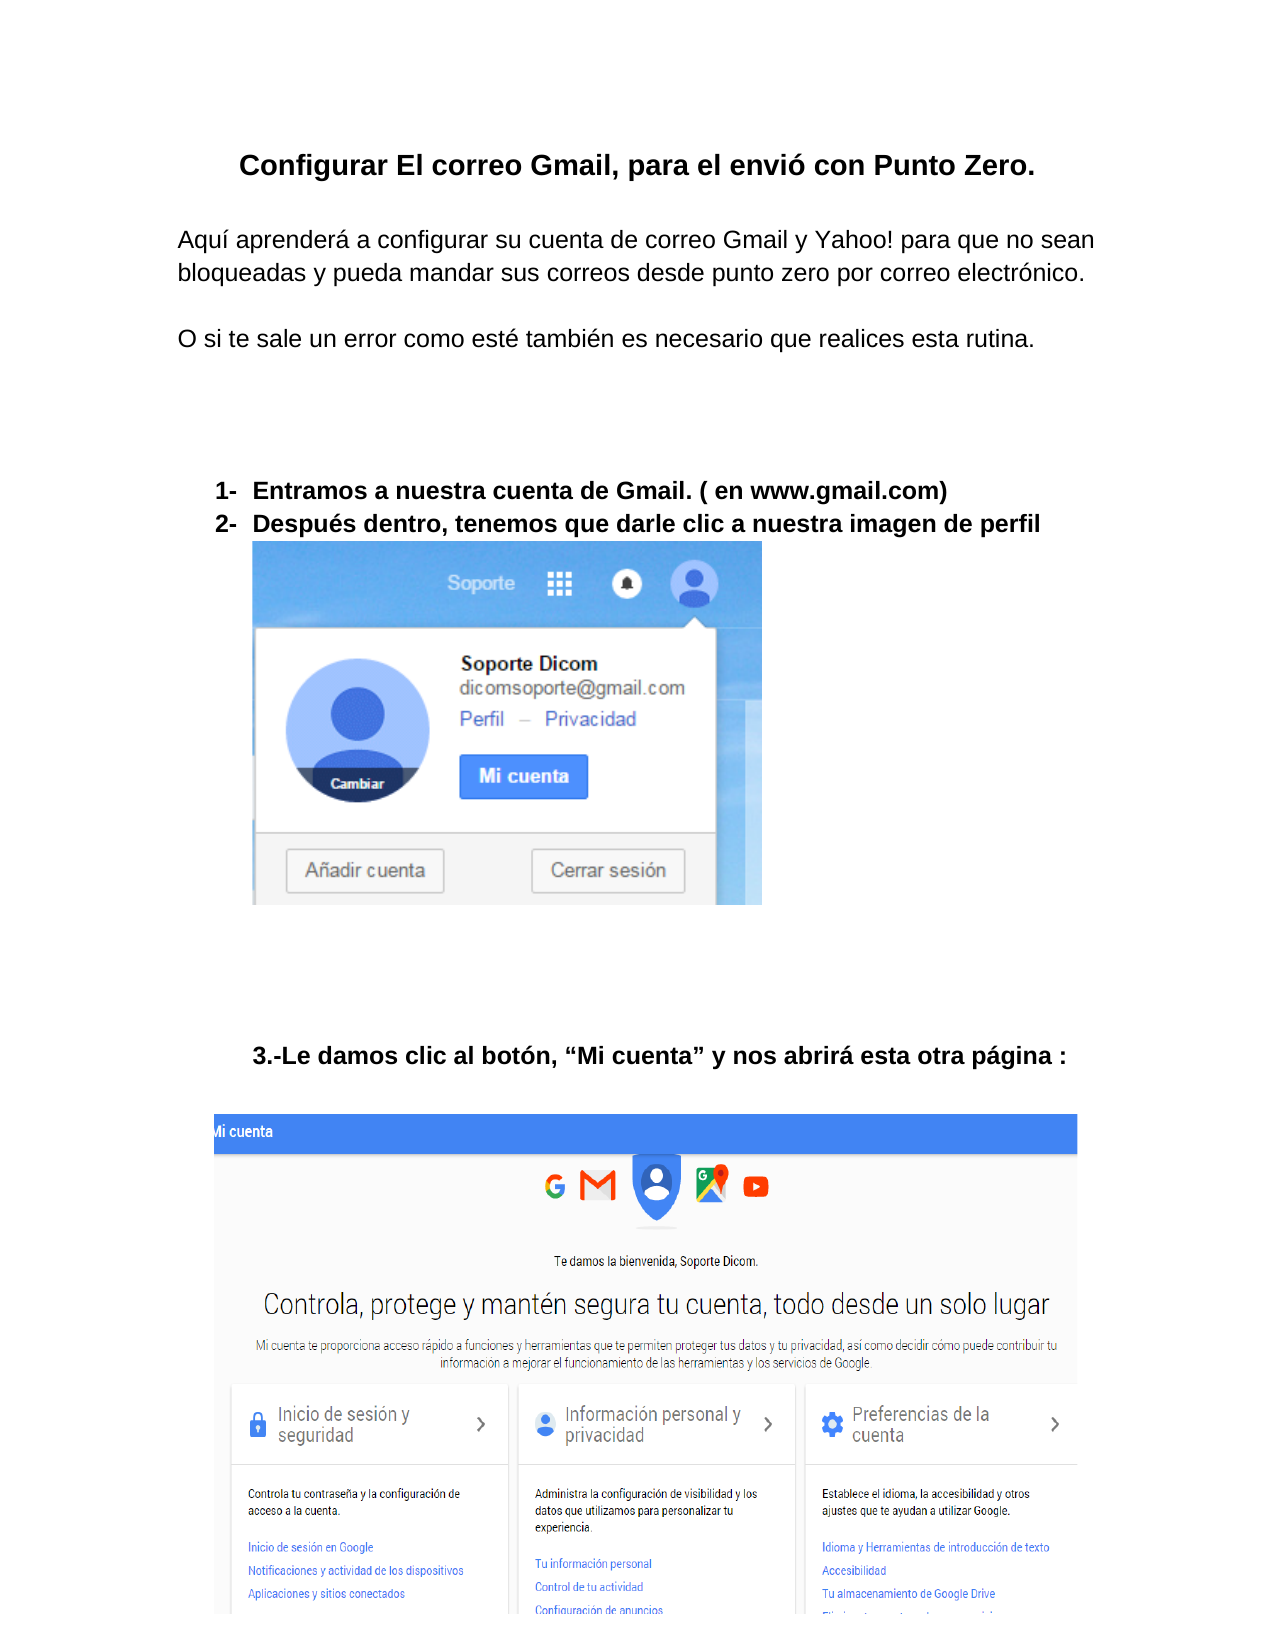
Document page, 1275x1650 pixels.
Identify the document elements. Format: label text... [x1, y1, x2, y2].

picture [214, 1114, 1078, 1614]
picture [252, 541, 762, 905]
text O si te sale un error como esté también es necesario que realices esta rutina. [177, 324, 1098, 352]
list Después dentro, tenemos que darle clic a nuestra imagen de perfil [215, 509, 1098, 538]
list Entramos a nuestra cuenta de Gmail. ( en www.gmail.com) [215, 476, 1098, 504]
text Aquí aprenderá a configurar su cuenta de correo Gmail y Yahoo! para que no sean bloqueadas y pueda mandar sus correos desde punto zero por correo electrónico. [177, 225, 1098, 286]
list 3.-Le damos clic al botón, “Mi cuenta” y nos abrirá esta otra página : [252, 1041, 1098, 1069]
text Configurar El correo Gmail, para el envió con Punto Zero. [177, 148, 1098, 181]
